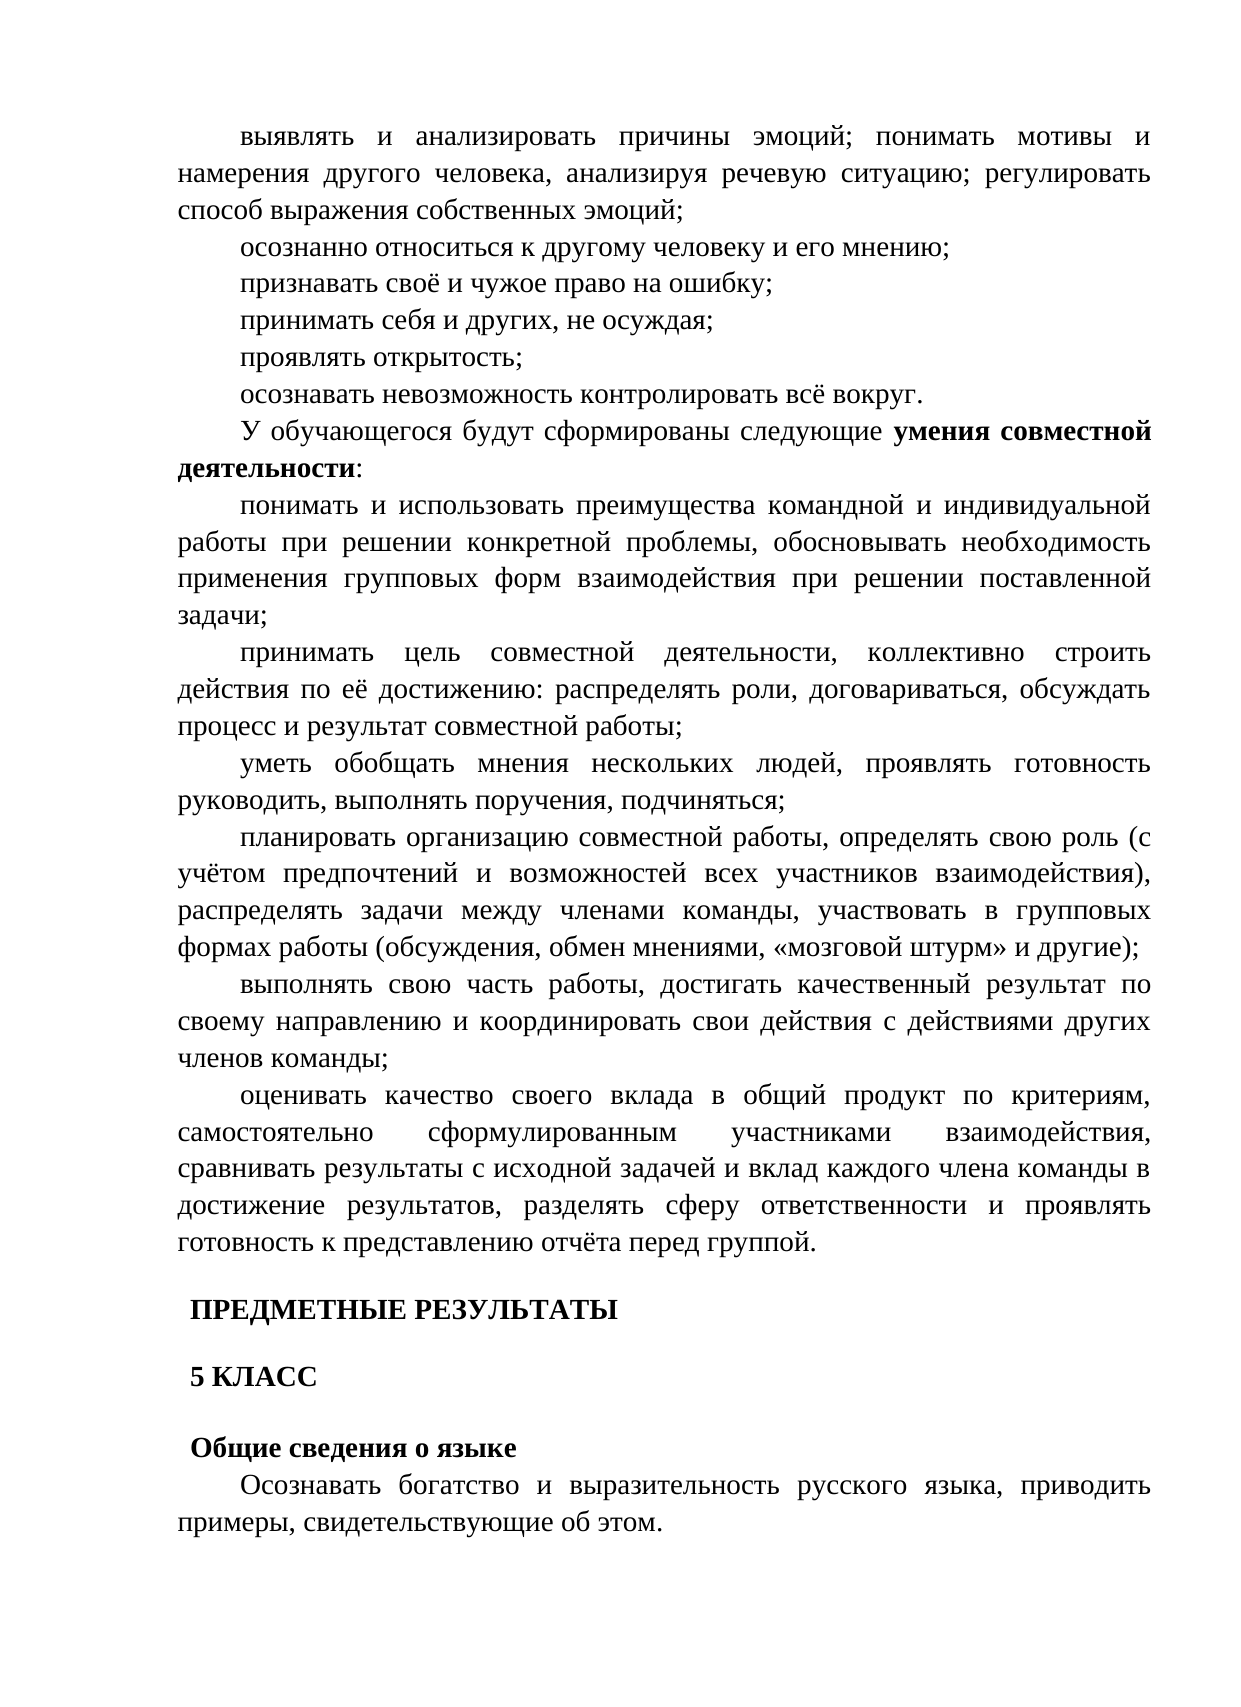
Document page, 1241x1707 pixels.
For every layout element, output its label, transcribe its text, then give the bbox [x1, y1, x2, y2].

text ПРЕДМЕТНЫЕ РЕЗУЛЬТАТЫ [190, 1292, 1152, 1326]
text принимать цель совместной деятельности, коллективно строить действия по её достижению: распределять роли, договариваться, обсуждать процесс и результат совместной работы; [177, 634, 1152, 742]
text принимать себя и других, не осуждая; [177, 302, 1152, 336]
text У обучающегося будут сформированы следующие умения совместной деятельности: [177, 413, 1152, 483]
text 5 КЛАСС [190, 1359, 1152, 1393]
text осознанно относиться к другому человеку и его мнению; [177, 229, 1152, 262]
text Общие сведения о языке [190, 1430, 1152, 1464]
text понимать и использовать преимущества командной и индивидуальной работы при решении конкретной проблемы, обосновывать необходимость применения групповых форм взаимодействия при решении поставленной задачи; [177, 487, 1152, 631]
text оценивать качество своего вклада в общий продукт по критериям, самостоятельно сформулированным участниками взаимодействия, сравнивать результаты с исходной задачей и вклад каждого члена команды в достижение результатов, разделять сферу ответственности и проявлять готовность к представлению отчёта перед группой. [177, 1077, 1152, 1258]
text выполнять свою часть работы, достигать качественный результат по своему направлению и координировать свои действия с действиями других членов команды; [177, 966, 1152, 1073]
text осознавать невозможность контролировать всё вокруг. [177, 376, 1152, 410]
text признавать своё и чужое право на ошибку; [177, 266, 1152, 299]
text Осознавать богатство и выразительность русского языка, приводить примеры, свидетельствующие об этом. [177, 1467, 1152, 1538]
text проявлять открытость; [177, 339, 1152, 373]
text планировать организацию совместной работы, определять свою роль (с учётом предпочтений и возможностей всех участников взаимодействия), распределять задачи между членами команды, участвовать в групповых формах работы (обсуждения, обмен мнениями, «мозговой штурм» и другие); [177, 819, 1152, 963]
text уметь обобщать мнения нескольких людей, проявлять готовность руководить, выполнять поручения, подчиняться; [177, 745, 1152, 815]
text выявлять и анализировать причины эмоций; понимать мотивы и намерения другого человека, анализируя речевую ситуацию; регулировать способ выражения собственных эмоций; [177, 118, 1152, 225]
